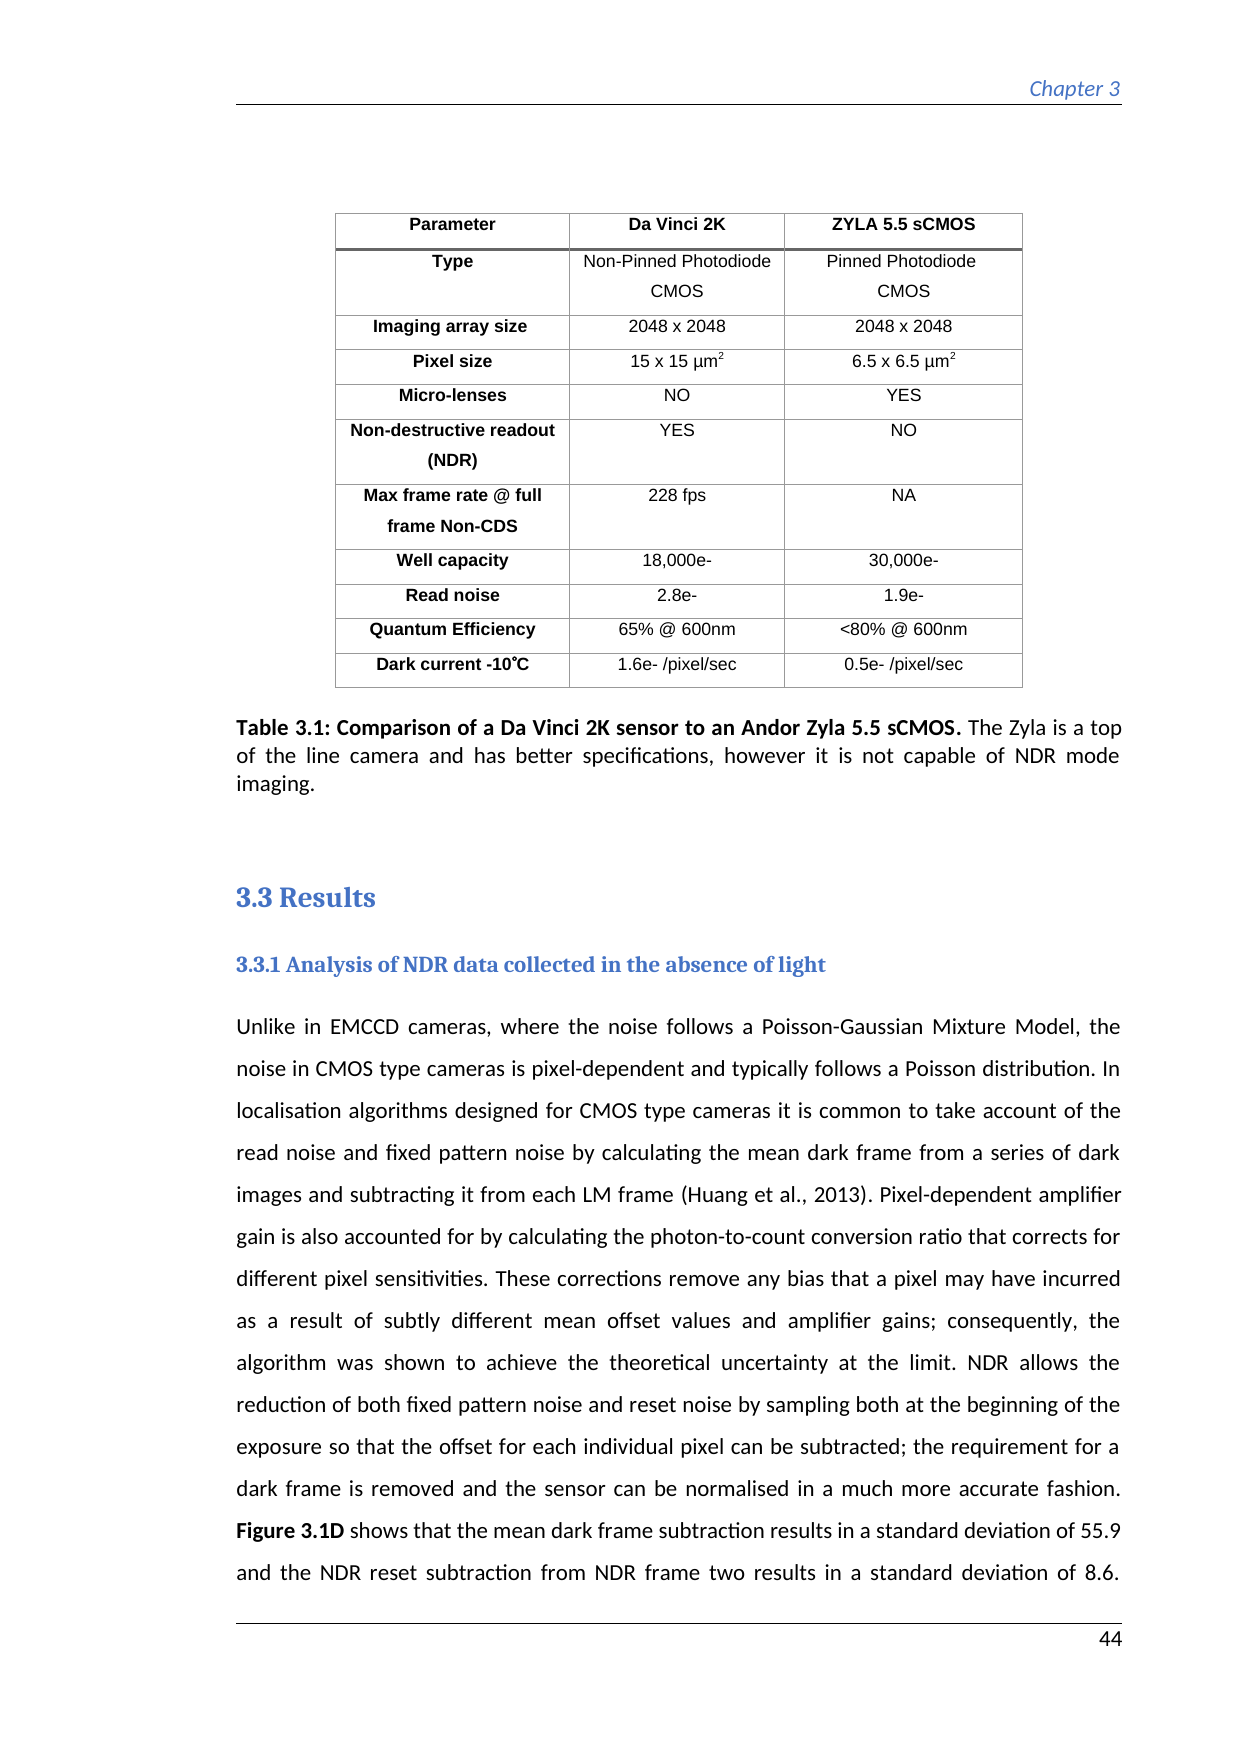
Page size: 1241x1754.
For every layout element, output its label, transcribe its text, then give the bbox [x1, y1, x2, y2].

table_cell 65% @ 600nm [570, 619, 784, 653]
table_cell NA [785, 485, 1022, 549]
table_cell 6.5 x 6.5 µm2 [785, 350, 1022, 384]
table_header Parameter [336, 214, 569, 247]
table_cell Non-destructive readout (NDR) [336, 420, 569, 484]
text Table 3.1: Comparison of a Da Vinci 2K sensor to an Andor Zyla 5.5 sCMOS. The Zyla is a top of the line camera and has better specifications, however it is not capable of NDR mode imaging. [236, 713, 1122, 797]
subtitle 3.3 Results [236, 881, 1122, 914]
table_cell Type [336, 251, 569, 315]
table_cell NO [785, 420, 1022, 484]
table_cell 0.5e- /pixel/sec [785, 654, 1022, 687]
table_cell 15 x 15 µm2 [570, 350, 784, 384]
table_header Da Vinci 2K [570, 214, 784, 247]
table_cell Well capacity [336, 550, 569, 583]
table_cell Non-Pinned Photodiode CMOS [570, 251, 784, 315]
table_cell 2048 x 2048 [570, 316, 784, 349]
table_cell 18,000e- [570, 550, 784, 583]
table_cell Read noise [336, 585, 569, 618]
table_cell Pinned Photodiode CMOS [785, 251, 1022, 315]
table_cell Dark current -10C [336, 654, 569, 687]
table_cell Max frame rate @ full frame Non-CDS [336, 485, 569, 549]
table_cell 2048 x 2048 [785, 316, 1022, 349]
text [236, 1012, 1122, 1586]
table_cell NO [570, 385, 784, 418]
table_cell Quantum Efficiency [336, 619, 569, 653]
table_cell 1.9e- [785, 585, 1022, 618]
table_cell 2.8e- [570, 585, 784, 618]
table_cell YES [570, 420, 784, 484]
subtitle 3.3.1 Analysis of NDR data collected in the absence of light [236, 952, 1122, 978]
table_cell <80% @ 600nm [785, 619, 1022, 653]
table_cell YES [785, 385, 1022, 418]
table_cell Imaging array size [336, 316, 569, 349]
table_cell 228 fps [570, 485, 784, 549]
table_header ZYLA 5.5 sCMOS [785, 214, 1022, 247]
table_cell 30,000e- [785, 550, 1022, 583]
table_cell 1.6e- /pixel/sec [570, 654, 784, 687]
table_cell Pixel size [336, 350, 569, 384]
table_cell Micro-lenses [336, 385, 569, 418]
